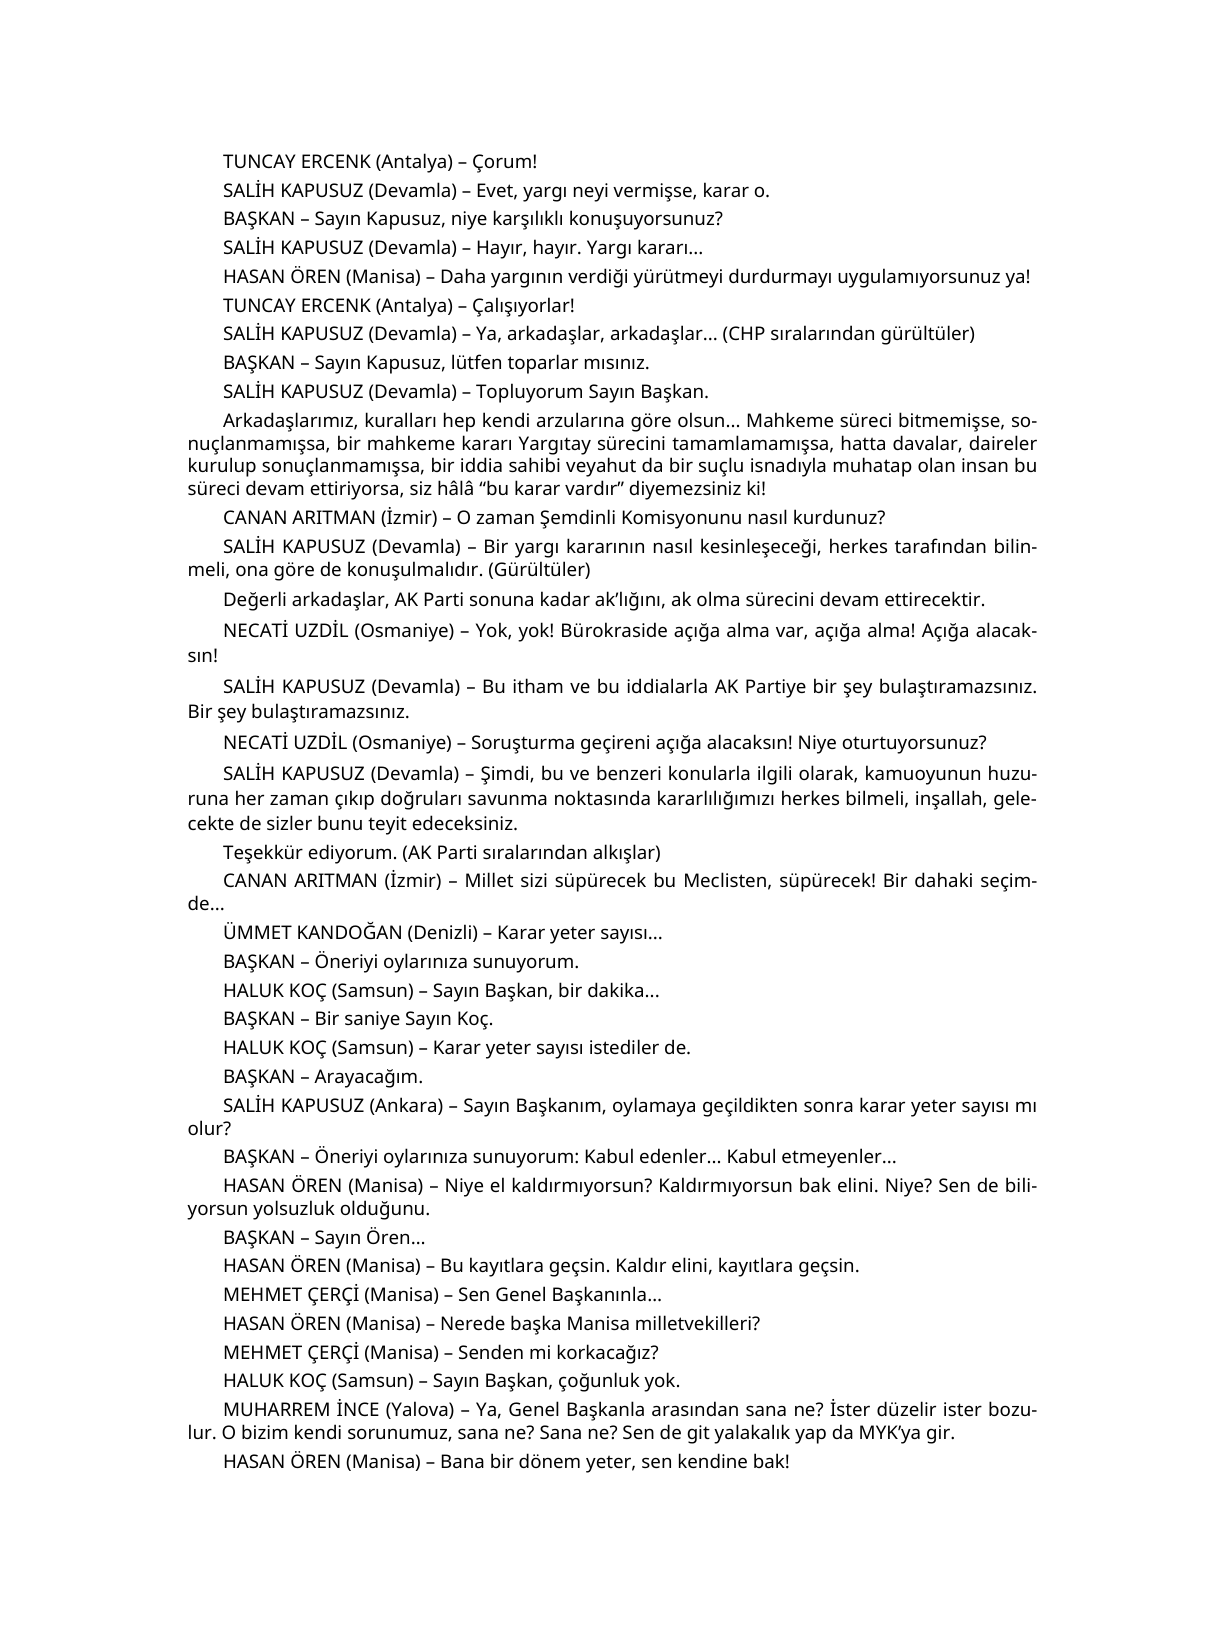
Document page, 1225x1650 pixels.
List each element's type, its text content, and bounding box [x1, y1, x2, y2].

text MEHMET ÇERÇİ (Manisa) – Sen Genel Başkanınla… [187, 1283, 1037, 1306]
text BAŞKAN – Öneriyi oylarınıza sunuyorum: Kabul edenler... Kabul etmeyenler... [187, 1145, 1037, 1168]
text BAŞKAN – Öneriyi oylarınıza sunuyorum. [187, 950, 1037, 973]
text HALUK KOÇ (Samsun) – Sayın Başkan, çoğunluk yok. [187, 1369, 1037, 1392]
text HASAN ÖREN (Manisa) – Daha yargının verdiği yürütmeyi durdurmayı uygulamıyorsunuz ya! [187, 265, 1037, 288]
text SALİH KAPUSUZ (Devamla) – Topluyorum Sayın Başkan. [187, 380, 1037, 403]
text SALİH KAPUSUZ (Devamla) – Bu itham ve bu iddialarla AK Partiye bir şey bulaştıramazsınız. Bir şey bulaştıramazsınız. [187, 673, 1037, 723]
text CANAN ARITMAN (İzmir) – Millet sizi süpürecek bu Meclisten, süpürecek! Bir dahaki seçimde... [187, 869, 1037, 915]
text Değerli arkadaşlar, AK Parti sonuna kadar ak’lığını, ak olma sürecini devam ettirecektir. [187, 587, 1037, 612]
text HALUK KOÇ (Samsun) – Sayın Başkan, bir dakika... [187, 979, 1037, 1002]
text HASAN ÖREN (Manisa) – Bu kayıtlara geçsin. Kaldır elini, kayıtlara geçsin. [187, 1254, 1037, 1277]
text HASAN ÖREN (Manisa) – Niye el kaldırmıyorsun? Kaldırmıyorsun bak elini. Niye? Sen de biliyorsun yolsuzluk olduğunu. [187, 1174, 1037, 1220]
text TUNCAY ERCENK (Antalya) – Çalışıyorlar! [187, 294, 1037, 317]
text SALİH KAPUSUZ (Ankara) – Sayın Başkanım, oylamaya geçildikten sonra karar yeter sayısı mı olur? [187, 1094, 1037, 1139]
text SALİH KAPUSUZ (Devamla) – Bir yargı kararının nasıl kesinleşeceği, herkes tarafından bilinmeli, ona göre de konuşulmalıdır. (Gürültüler) [187, 535, 1037, 581]
text Teşekkür ediyorum. (AK Parti sıralarından alkışlar) [187, 841, 1037, 864]
text BAŞKAN – Sayın Kapusuz, niye karşılıklı konuşuyorsunuz? [187, 207, 1037, 230]
text MEHMET ÇERÇİ (Manisa) – Senden mi korkacağız? [187, 1341, 1037, 1364]
text HALUK KOÇ (Samsun) – Karar yeter sayısı istediler de. [187, 1036, 1037, 1059]
text MUHARREM İNCE (Yalova) – Ya, Genel Başkanla arasından sana ne? İster düzelir ister bozulur. O bizim kendi sorunumuz, sana ne? Sana ne? Sen de git yalakalık yap da MYK’ya gir. [187, 1398, 1037, 1444]
text SALİH KAPUSUZ (Devamla) – Şimdi, bu ve benzeri konularla ilgili olarak, kamuoyunun huzuruna her zaman çıkıp doğruları savunma noktasında kararlılığımızı herkes bilmeli, inşallah, gelecekte de sizler bunu teyit edeceksiniz. [187, 760, 1037, 835]
text TUNCAY ERCENK (Antalya) – Çorum! [187, 150, 1037, 173]
text SALİH KAPUSUZ (Devamla) – Hayır, hayır. Yargı kararı... [187, 236, 1037, 259]
text SALİH KAPUSUZ (Devamla) – Ya, arkadaşlar, arkadaşlar... (CHP sıralarından gürültüler) [187, 322, 1037, 345]
text BAŞKAN – Sayın Kapusuz, lütfen toparlar mısınız. [187, 351, 1037, 374]
text CANAN ARITMAN (İzmir) – O zaman Şemdinli Komisyonunu nasıl kurdunuz? [187, 506, 1037, 529]
text ÜMMET KANDOĞAN (Denizli) – Karar yeter sayısı... [187, 921, 1037, 944]
text BAŞKAN – Bir saniye Sayın Koç. [187, 1007, 1037, 1030]
text Arkadaşlarımız, kuralları hep kendi arzularına göre olsun... Mahkeme süreci bitmemişse, sonuçlanmamışsa, bir mahkeme kararı Yargıtay sürecini tamamlamamışsa, hatta davalar, daireler kurulup sonuçlanmamışsa, bir iddia sahibi veyahut da bir suçlu isnadıyla muhatap olan insan bu süreci devam ettiriyorsa, siz hâlâ “bu karar vardır” diyemezsiniz ki! [187, 409, 1037, 500]
text SALİH KAPUSUZ (Devamla) – Evet, yargı neyi vermişse, karar o. [187, 179, 1037, 202]
text HASAN ÖREN (Manisa) – Bana bir dönem yeter, sen kendine bak! [187, 1450, 1037, 1473]
text BAŞKAN – Sayın Ören… [187, 1226, 1037, 1249]
text NECATİ UZDİL (Osmaniye) – Soruşturma geçireni açığa alacaksın! Niye oturtuyorsunuz? [187, 729, 1037, 754]
text NECATİ UZDİL (Osmaniye) – Yok, yok! Bürokraside açığa alma var, açığa alma! Açığa alacaksın! [187, 617, 1037, 667]
text BAŞKAN – Arayacağım. [187, 1065, 1037, 1088]
text HASAN ÖREN (Manisa) – Nerede başka Manisa milletvekilleri? [187, 1312, 1037, 1335]
